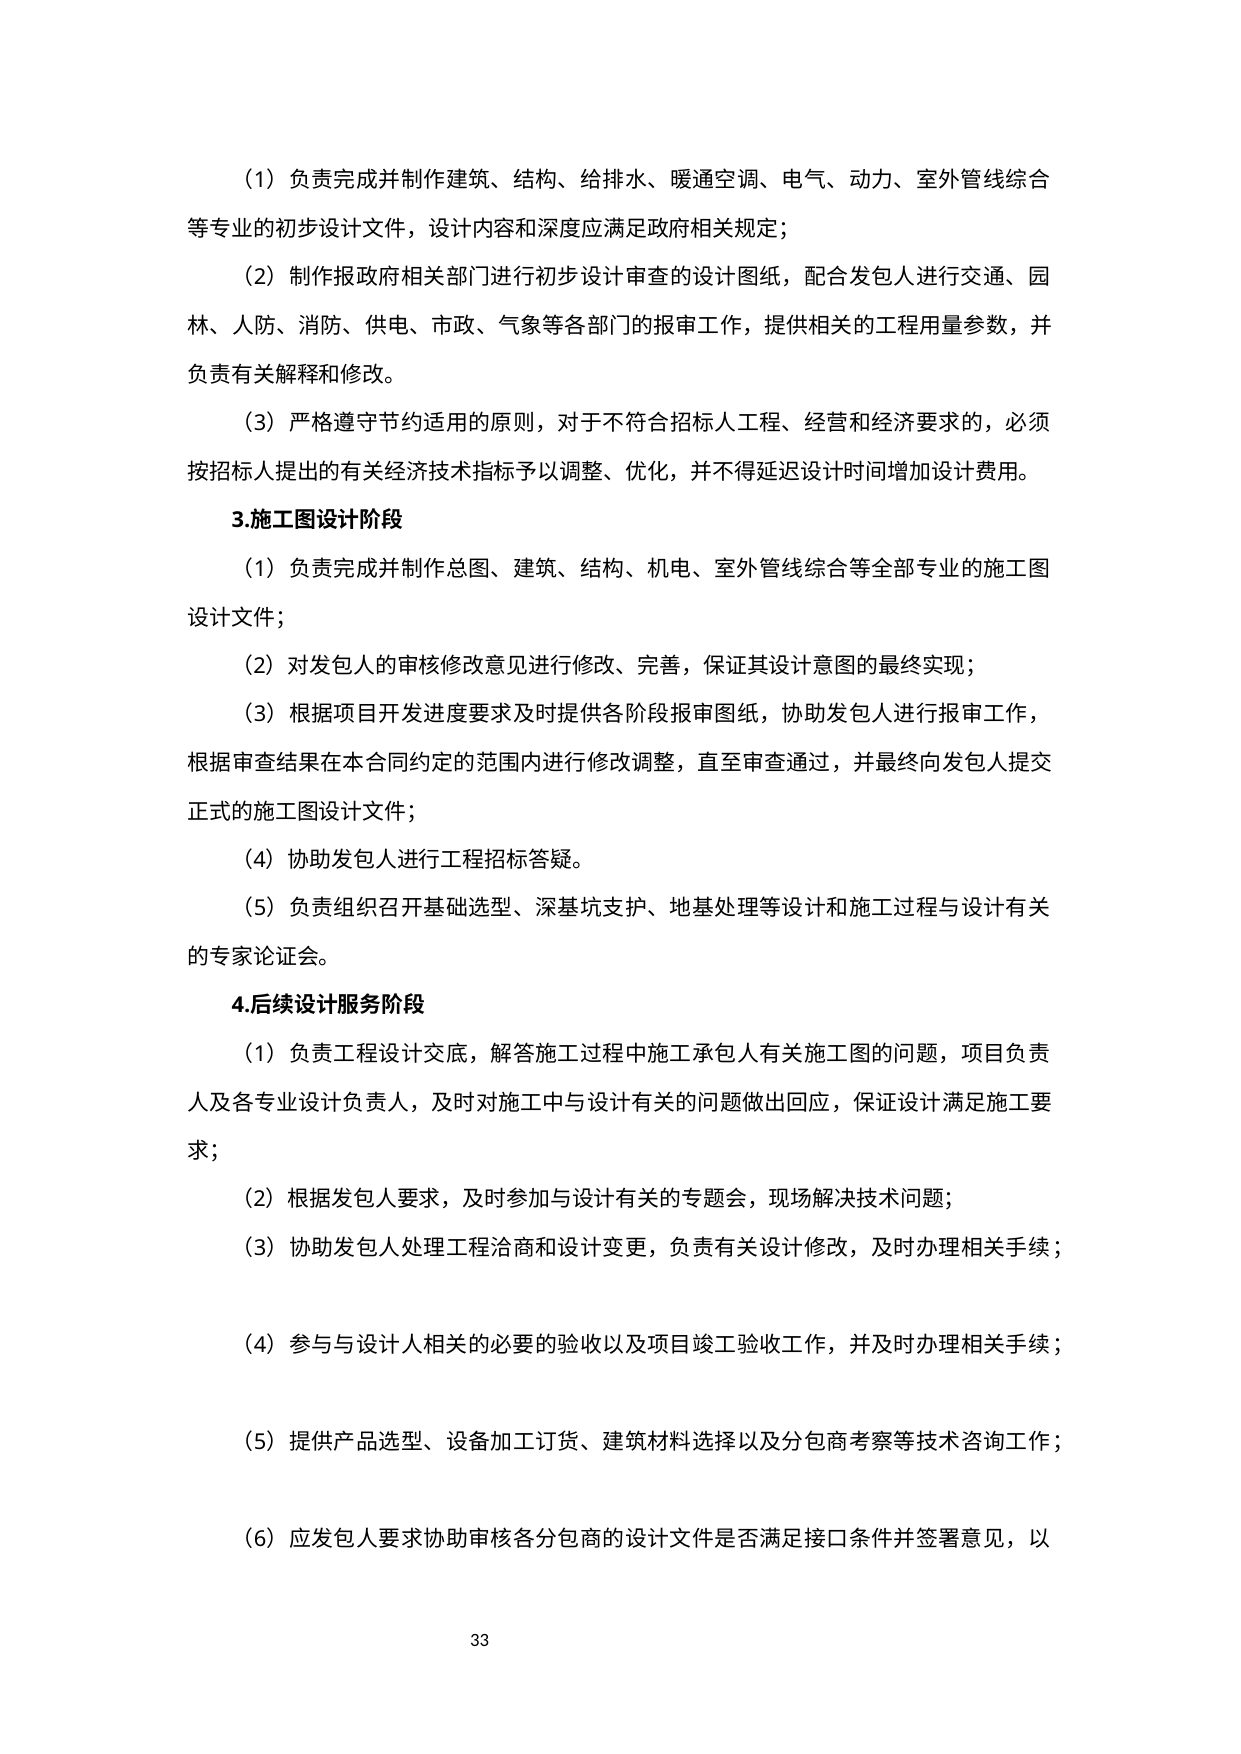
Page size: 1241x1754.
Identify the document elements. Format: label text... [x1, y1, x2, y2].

text 3.施工图设计阶段 [187, 502, 1053, 534]
text 4.后续设计服务阶段 [187, 987, 1053, 1019]
text （1）负责完成并制作建筑、结构、给排水、暖通空调、电气、动力、室外管线综合等专业的初步设计文件，设计内容和深度应满足政府相关规定； [187, 162, 1053, 243]
text （1）负责完成并制作总图、建筑、结构、机电、室外管线综合等全部专业的施工图设计文件； [187, 550, 1053, 632]
text （2）制作报政府相关部门进行初步设计审查的设计图纸，配合发包人进行交通、园林、人防、消防、供电、市政、气象等各部门的报审工作，提供相关的工程用量参数，并负责有关解释和修改。 [187, 259, 1053, 389]
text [187, 1521, 1053, 1553]
text （5）负责组织召开基础选型、深基坑支护、地基处理等设计和施工过程与设计有关的专家论证会。 [187, 890, 1053, 971]
text （3）根据项目开发进度要求及时提供各阶段报审图纸，协助发包人进行报审工作，根据审查结果在本合同约定的范围内进行修改调整，直至审查通过，并最终向发包人提交正式的施工图设计文件； [187, 696, 1053, 826]
text （4）协助发包人进行工程招标答疑。 [187, 842, 1053, 874]
text （3）协助发包人处理工程洽商和设计变更，负责有关设计修改，及时办理相关手续； [187, 1229, 1053, 1311]
text （2）根据发包人要求，及时参加与设计有关的专题会，现场解决技术问题； [187, 1181, 1053, 1214]
text （4）参与与设计人相关的必要的验收以及项目竣工验收工作，并及时办理相关手续； [187, 1327, 1053, 1408]
text （3）严格遵守节约适用的原则，对于不符合招标人工程、经营和经济要求的，必须按招标人提出的有关经济技术指标予以调整、优化，并不得延迟设计时间增加设计费用。 [187, 405, 1053, 486]
text （5）提供产品选型、设备加工订货、建筑材料选择以及分包商考察等技术咨询工作； [187, 1424, 1053, 1505]
text （2）对发包人的审核修改意见进行修改、完善，保证其设计意图的最终实现； [187, 647, 1053, 680]
text （1）负责工程设计交底，解答施工过程中施工承包人有关施工图的问题，项目负责人及各专业设计负责人，及时对施工中与设计有关的问题做出回应，保证设计满足施工要求； [187, 1035, 1053, 1165]
